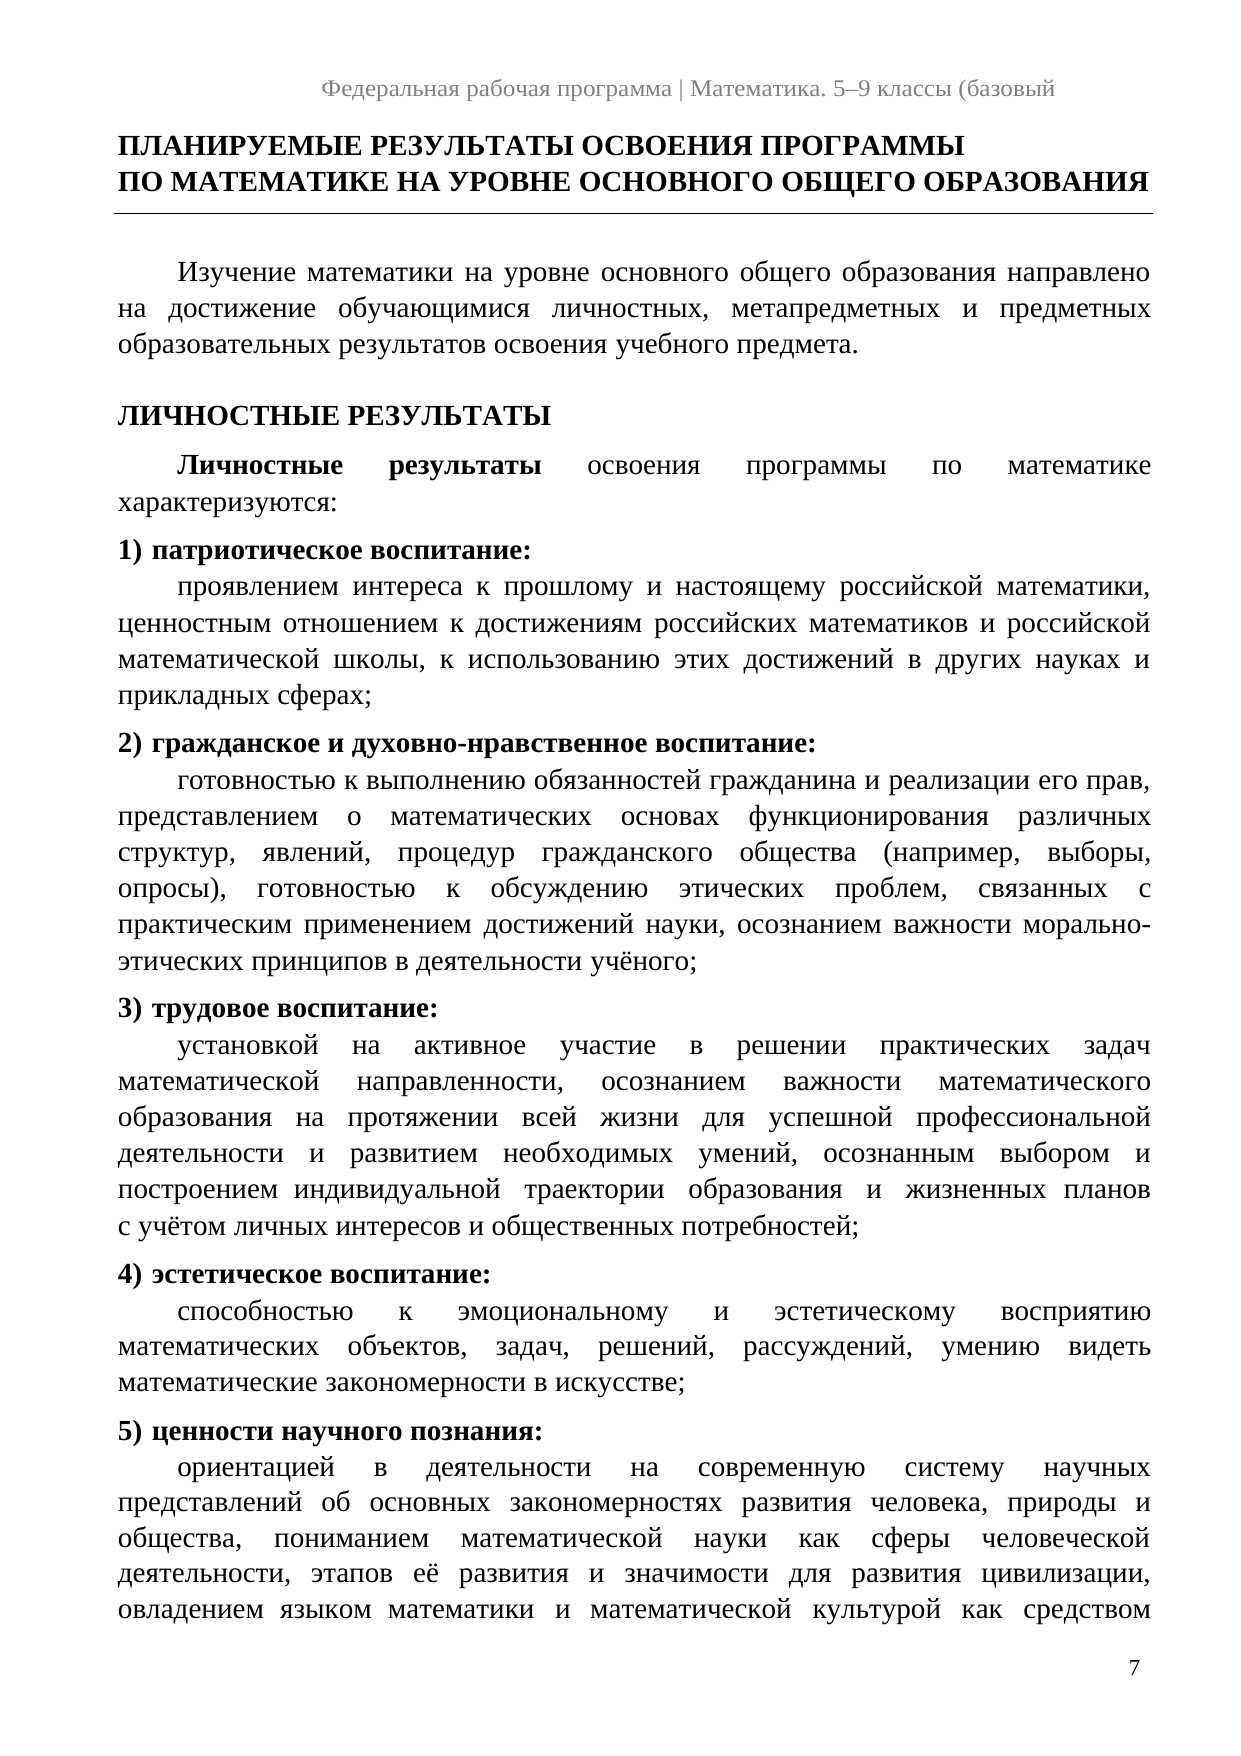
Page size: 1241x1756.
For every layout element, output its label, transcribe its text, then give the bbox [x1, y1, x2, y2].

subtitle трудовое воспитание: [118, 990, 1167, 1024]
subtitle ценности научного познания: [118, 1413, 1167, 1446]
text проявлением интереса к прошлому и настоящему российской математики, ценностным отношением к достижениям российских математиков и российской математической школы, к использованию этих достижений в других науках и прикладных сферах; [118, 568, 1151, 711]
text Изучение математики на уровне основного общего образования направлено на достижение обучающимися личностных, метапредметных и предметных образовательных результатов освоения учебного предмета. [118, 254, 1151, 359]
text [118, 1449, 1151, 1624]
subtitle гражданское и духовно-нравственное воспитание: [118, 725, 1167, 759]
subtitle ПЛАНИРУЕМЫЕ РЕЗУЛЬТАТЫ ОСВОЕНИЯ ПРОГРАММЫ [118, 128, 1167, 161]
subtitle патриотическое воспитание: [118, 532, 1167, 565]
text ПО МАТЕМАТИКЕ НА УРОВНЕ ОСНОВНОГО ОБЩЕГО ОБРАЗОВАНИЯ [118, 164, 1167, 197]
text Личностные результаты освоения программы по математике характеризуются: [118, 447, 1151, 517]
subtitle ЛИЧНОСТНЫЕ РЕЗУЛЬТАТЫ [118, 398, 1167, 431]
text готовностью к выполнению обязанностей гражданина и реализации его прав, представлением о математических основах функционирования различных структур, явлений, процедур гражданского общества (например, выборы, опросы), готовностью к обсуждению этических проблем, связанных с практическим применением достижений науки, осознанием важности морально-этических принципов в деятельности учёного; [118, 762, 1151, 976]
subtitle эстетическое воспитание: [118, 1256, 1167, 1290]
text установкой на активное участие в решении практических задач математической направленности, осознанием важности математического образования на протяжении всей жизни для успешной профессиональной деятельности и развитием необходимых умений, осознанным выбором и построением индивидуальной траектории образования и жизненных планов с учётом личных интересов и общественных потребностей; [118, 1027, 1151, 1241]
text способностью к эмоциональному и эстетическому восприятию математических объектов, задач, решений, рассуждений, умению видеть математические закономерности в искусстве; [118, 1293, 1151, 1398]
